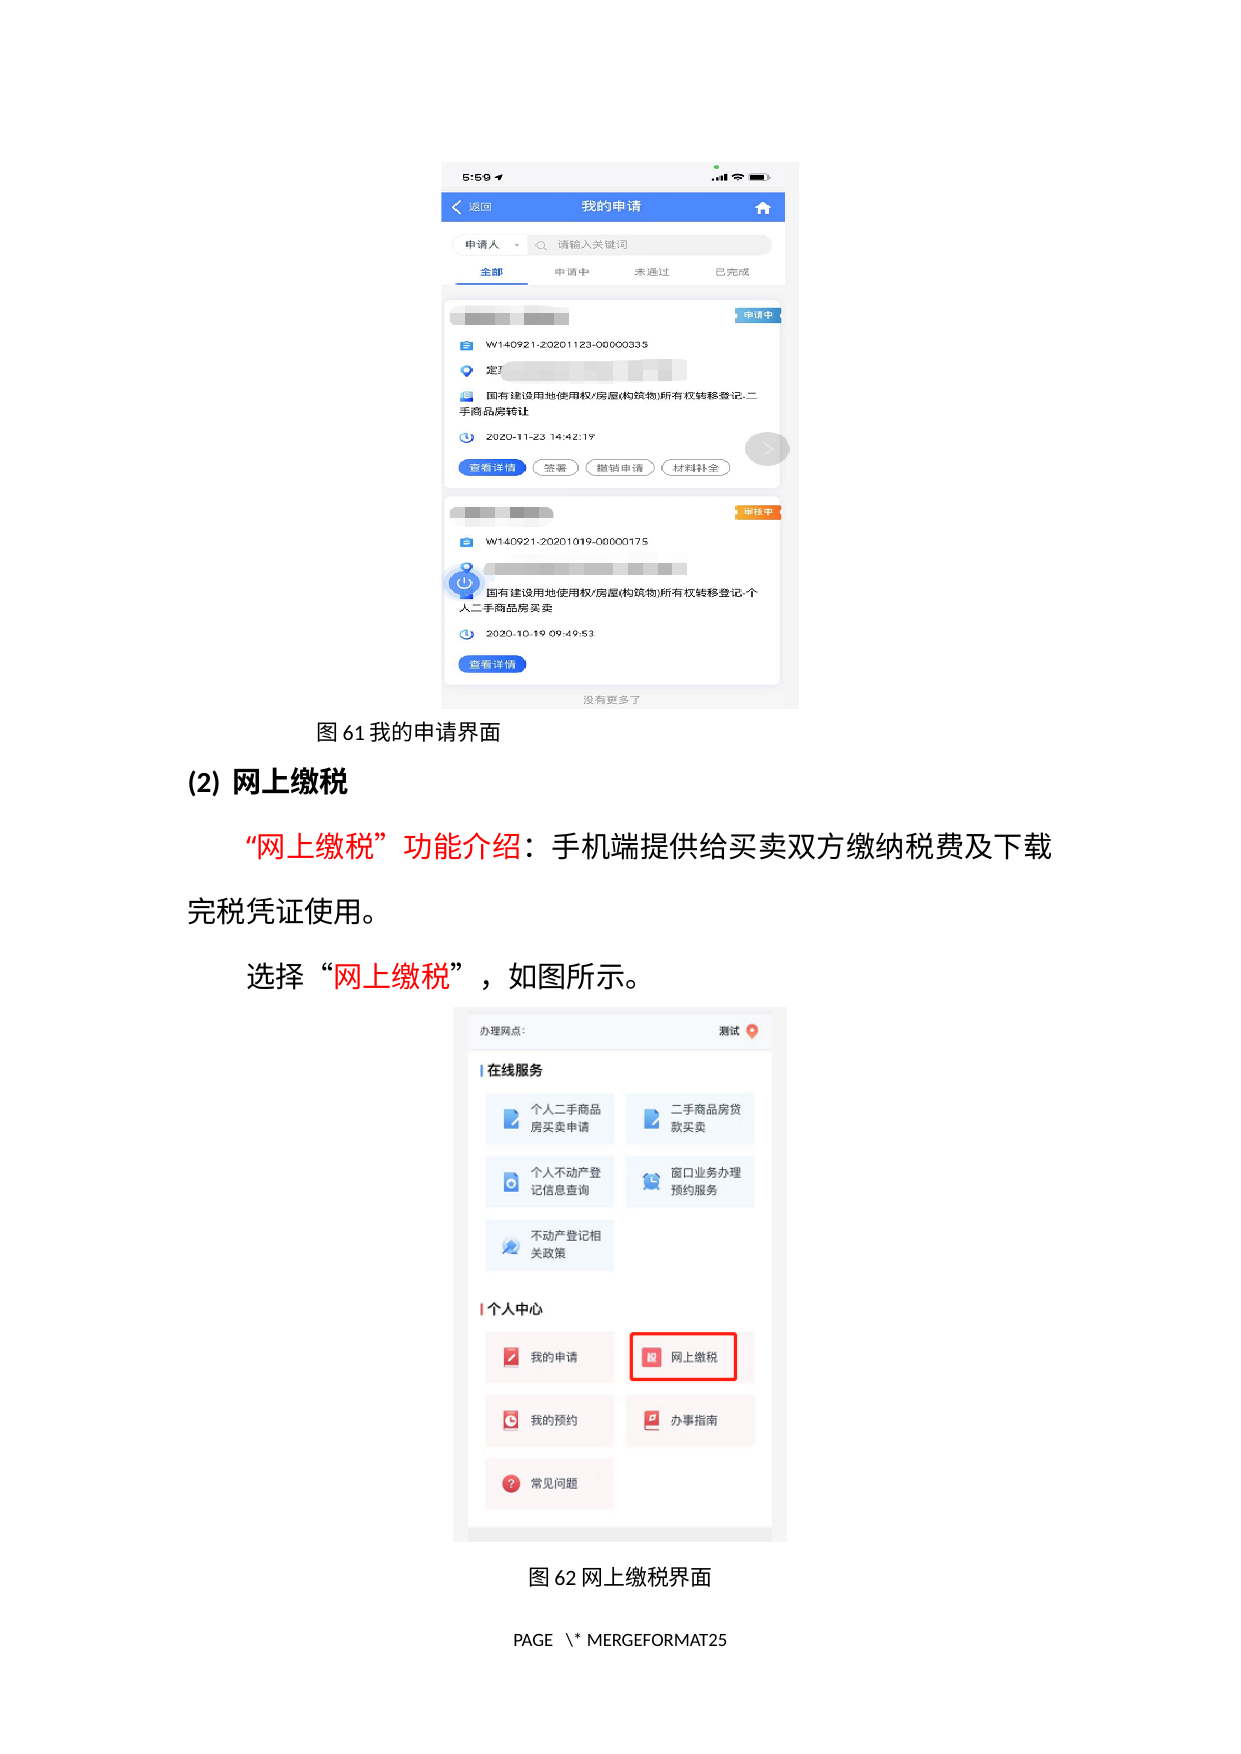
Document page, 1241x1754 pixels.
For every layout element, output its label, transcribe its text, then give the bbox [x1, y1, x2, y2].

list 网上缴税 [187, 747, 1053, 812]
picture [453, 1007, 787, 1542]
picture [441, 162, 799, 709]
text 图62 网上缴税界面 [187, 1559, 1053, 1592]
text 图61 我的申请界面 [187, 714, 1053, 747]
text “网上缴税”功能介绍：手机端提供给买卖双方缴纳税费及下载完税凭证使用。 [187, 812, 1053, 942]
text 选择“网上缴税”，如图所示。 [187, 942, 1053, 1007]
